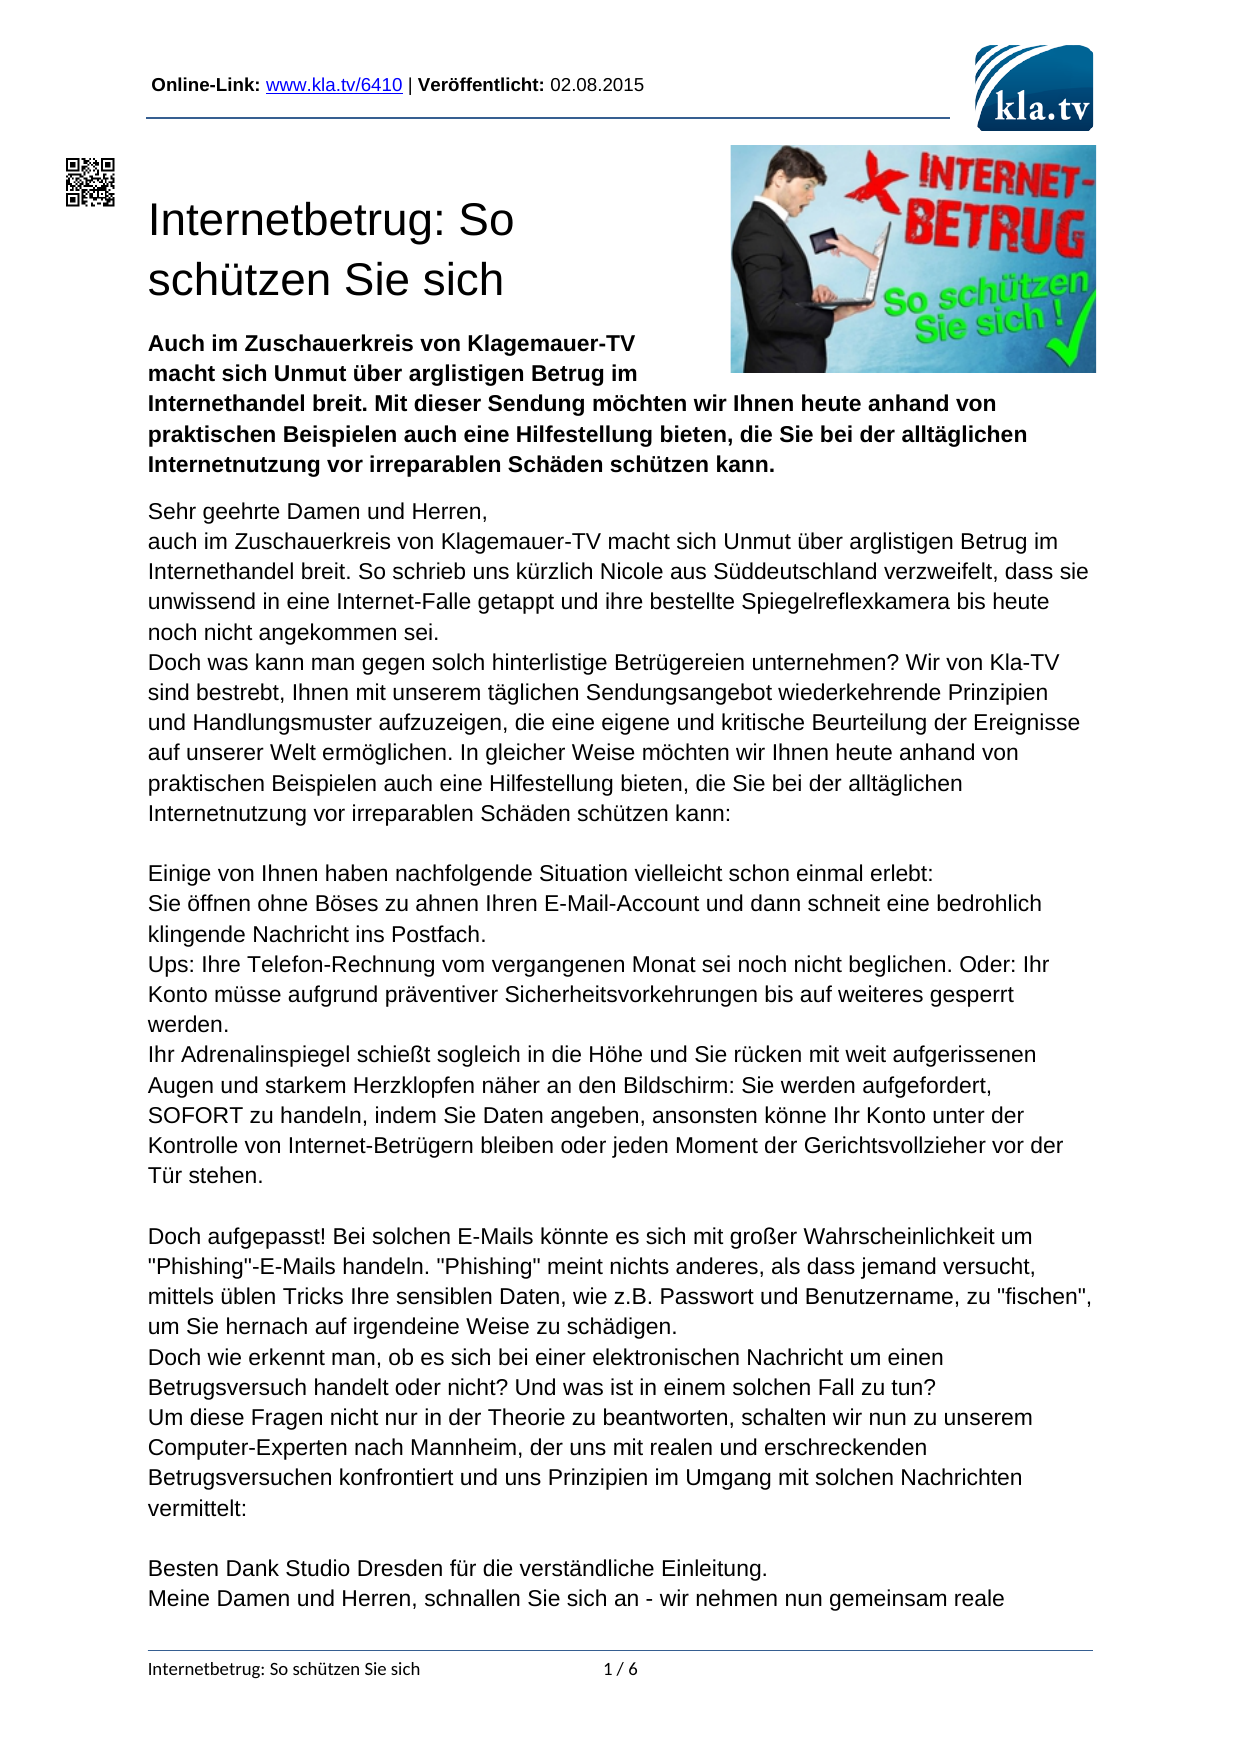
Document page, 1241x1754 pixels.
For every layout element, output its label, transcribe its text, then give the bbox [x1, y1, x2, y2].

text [148, 498, 1093, 1612]
text Internetbetrug: So schützen Sie sich [148, 192, 1093, 306]
text Auch im Zuschauerkreis von Klagemauer-TV macht sich Unmut über arglistigen Betrug im Internethandel breit. Mit dieser Sendung möchten wir Ihnen heute anhand von praktischen Beispielen auch eine Hilfestellung bieten, die Sie bei der alltäglichen Internetnutzung vor irreparablen Schäden schützen kann. [148, 330, 1093, 477]
